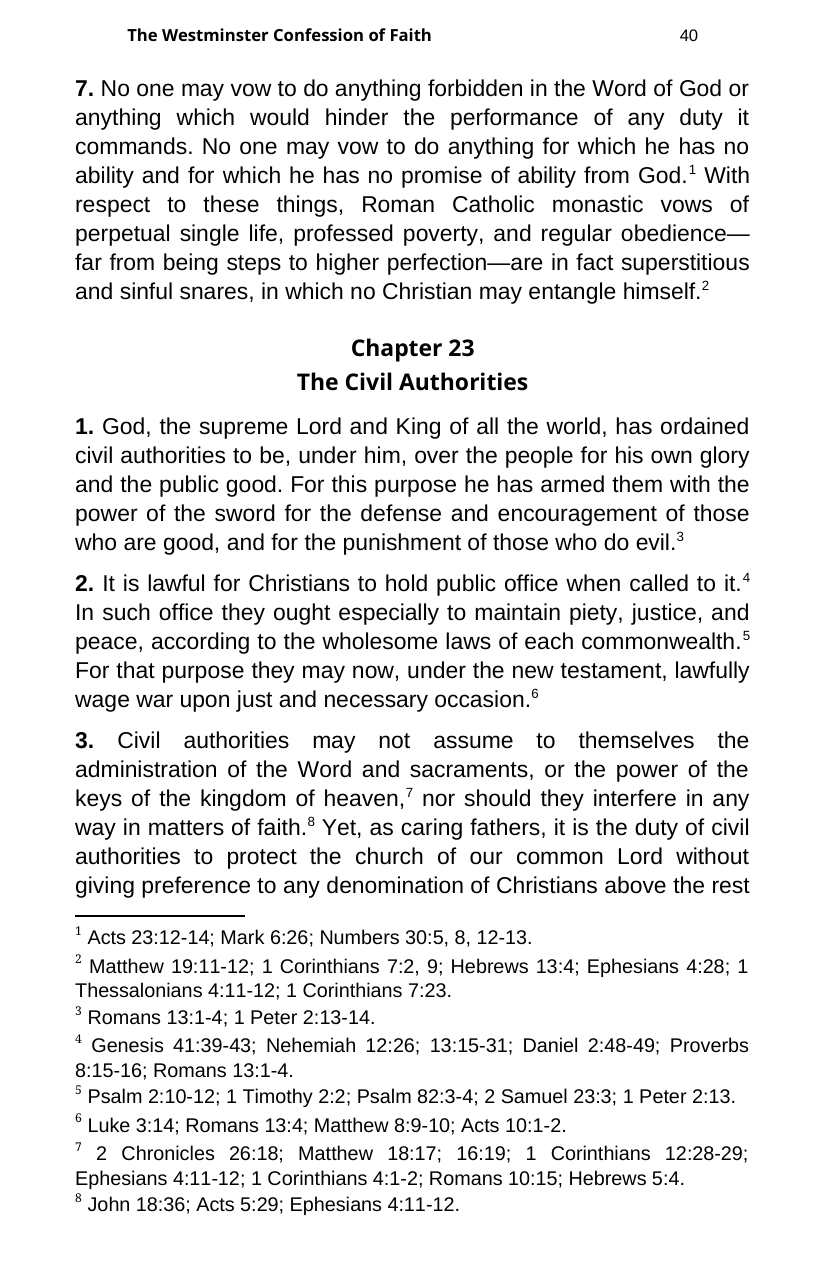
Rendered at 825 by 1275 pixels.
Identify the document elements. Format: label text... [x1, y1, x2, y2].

text 1. God, the supreme Lord and King of all the world, has ordained civil authorities to be, under him, over the people for his own glory and the public good. For this purpose he has armed them with the power of the sword for the defense and encouragement of those who are good, and for the punishment of those who do evil. [75, 413, 750, 555]
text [75, 727, 750, 899]
text 7. No one may vow to do anything forbidden in the Word of God or anything which would hinder the performance of any duty it commands. No one may vow to do anything for which he has no ability and for which he has no promise of ability from God. With respect to these things, Roman Catholic monastic vows of perpetual single life, professed poverty, and regular obedience—far from being steps to higher perfection—are in fact superstitious and sinful snares, in which no Christian may entangle himself. [75, 75, 750, 304]
text Chapter 23 [75, 332, 750, 363]
text The Civil Authorities [75, 366, 750, 397]
text 2. It is lawful for Christians to hold public office when called to it. In such office they ought especially to maintain piety, justice, and peace, according to the wholesome laws of each commonwealth. For that purpose they may now, under the new testament, lawfully wage war upon just and necessary occasion. [75, 570, 750, 712]
